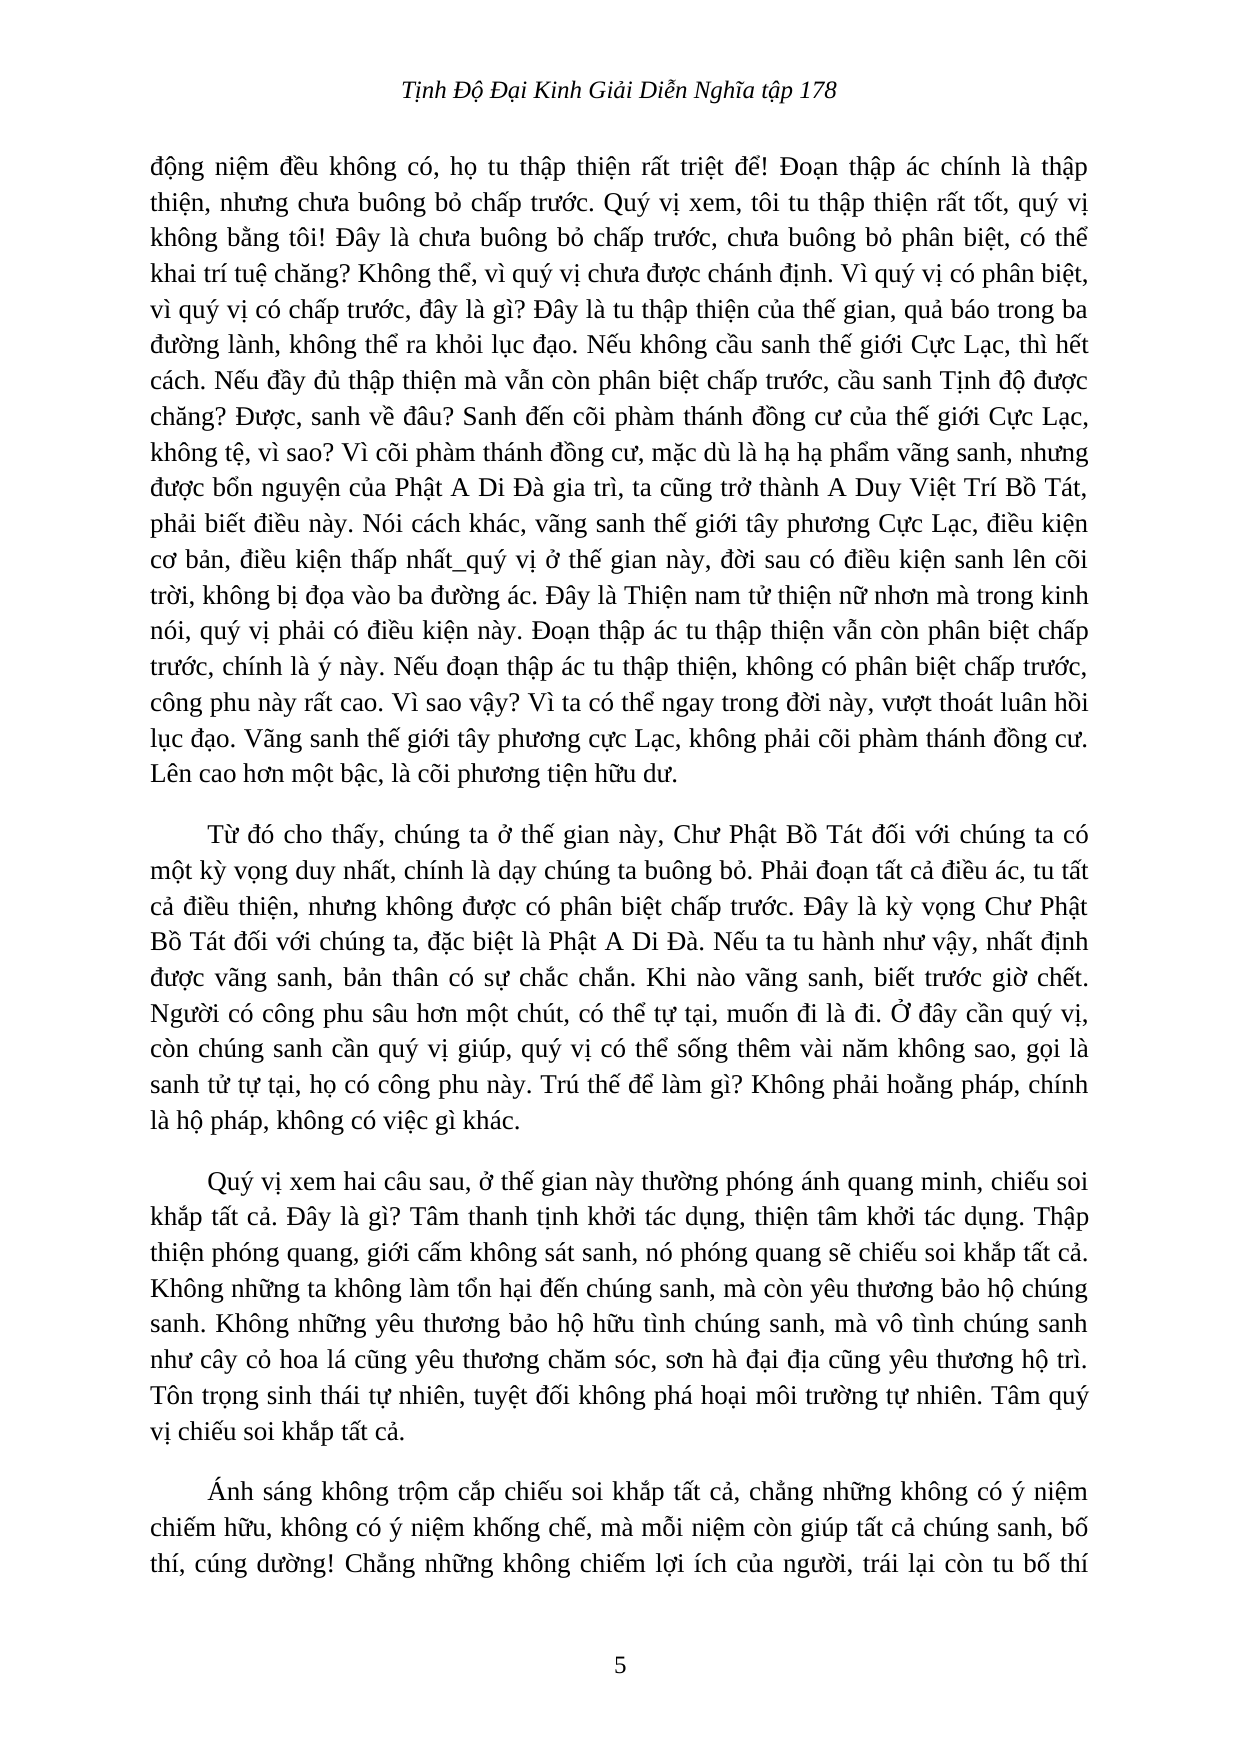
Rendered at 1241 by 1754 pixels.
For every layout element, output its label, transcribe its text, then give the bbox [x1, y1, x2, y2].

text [150, 1476, 1090, 1578]
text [150, 150, 1090, 788]
text Từ đó cho thấy, chúng ta ở thế gian này, Chư Phật Bồ Tát đối với chúng ta có một kỳ vọng duy nhất, chính là dạy chúng ta buông bỏ. Phải đoạn tất cả điều ác, tu tất cả điều thiện, nhưng không được có phân biệt chấp trước. Đây là kỳ vọng Chư Phật Bồ Tát đối với chúng ta, đặc biệt là Phật A Di Đà. Nếu ta tu hành như vậy, nhất định được vãng sanh, bản thân có sự chắc chắn. Khi nào vãng sanh, biết trước giờ chết. Người có công phu sâu hơn một chút, có thể tự tại, muốn đi là đi. Ở đây cần quý vị, còn chúng sanh cần quý vị giúp, quý vị có thể sống thêm vài năm không sao, gọi là sanh tử tự tại, họ có công phu này. Trú thế để làm gì? Không phải hoằng pháp, chính là hộ pháp, không có việc gì khác. [150, 818, 1090, 1135]
text Quý vị xem hai câu sau, ở thế gian này thường phóng ánh quang minh, chiếu soi khắp tất cả. Đây là gì? Tâm thanh tịnh khởi tác dụng, thiện tâm khởi tác dụng. Thập thiện phóng quang, giới cấm không sát sanh, nó phóng quang sẽ chiếu soi khắp tất cả. Không những ta không làm tổn hại đến chúng sanh, mà còn yêu thương bảo hộ chúng sanh. Không những yêu thương bảo hộ hữu tình chúng sanh, mà vô tình chúng sanh như cây cỏ hoa lá cũng yêu thương chăm sóc, sơn hà đại địa cũng yêu thương hộ trì. Tôn trọng sinh thái tự nhiên, tuyệt đối không phá hoại môi trường tự nhiên. Tâm quý vị chiếu soi khắp tất cả. [150, 1165, 1090, 1446]
